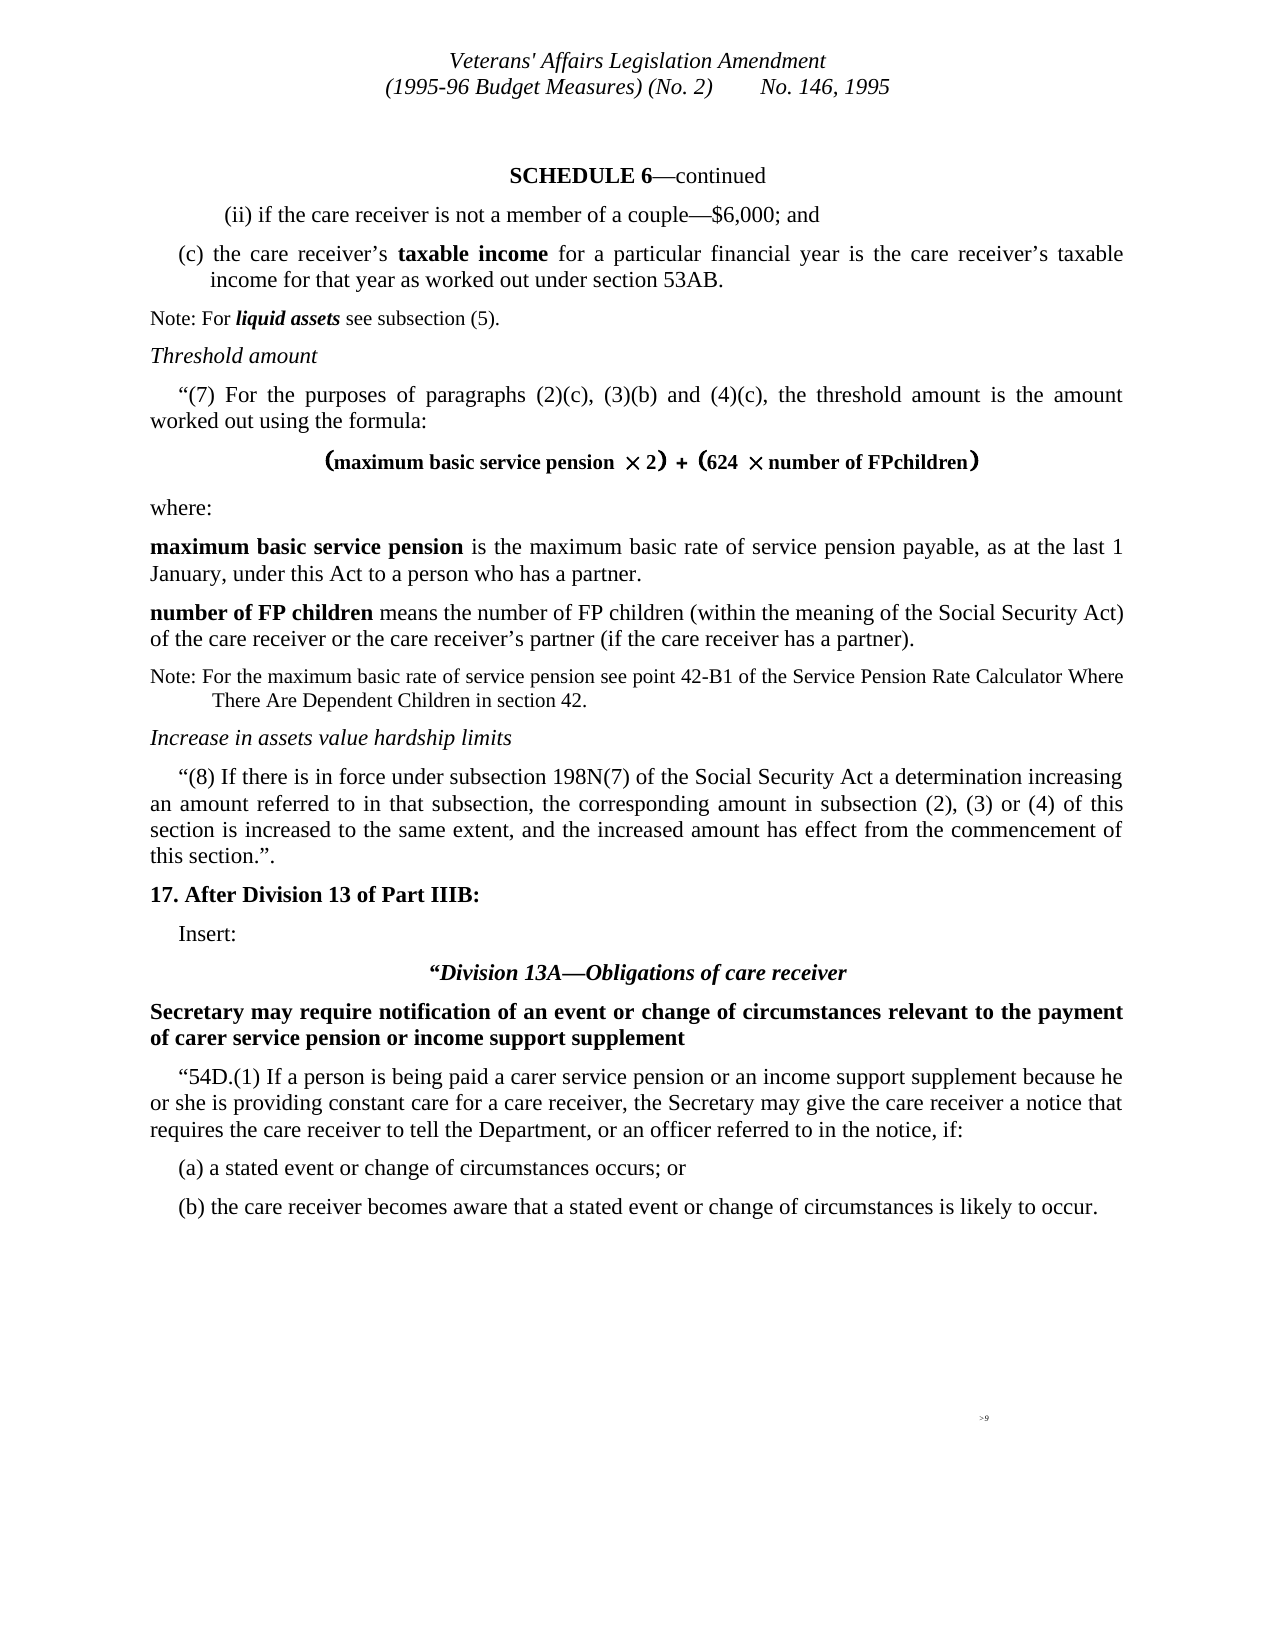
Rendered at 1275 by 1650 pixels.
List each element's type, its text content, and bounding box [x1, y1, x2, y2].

text “54D.(1) If a person is being paid a carer service pension or an income support supplement because he or she is providing constant care for a care receiver, the Secretary may give the care receiver a notice that requires the care receiver to tell the Department, or an officer referred to in the notice, if: [150, 1063, 1125, 1142]
text number of FP children means the number of FP children (within the meaning of the Social Security Act) of the care receiver or the care receiver’s partner (if the care receiver has a partner). [150, 598, 1125, 651]
text “Division 13A—Obligations of care receiver [150, 959, 1125, 985]
text (c) the care receiver’s taxable income for a particular financial year is the care receiver’s taxable income for that year as worked out under section 53AB. [178, 240, 1125, 293]
text Secretary may require notification of an event or change of circumstances relevant to the payment of carer service pension or income support supplement [150, 998, 1125, 1050]
text SCHEDULE 6—continued [150, 162, 1125, 189]
text Note: For the maximum basic rate of service pension see point 42-B1 of the Service Pension Rate Calculator Where There Are Dependent Children in section 42. [150, 664, 1125, 712]
text “(7) For the purposes of paragraphs (2)(c), (3)(b) and (4)(c), the threshold amount is the amount worked out using the formula: [150, 381, 1125, 433]
text Increase in assets value hardship limits [150, 724, 1125, 751]
text maximum basic service pension is the maximum basic rate of service pension payable, as at the last 1 January, under this Act to a person who has a partner. [150, 533, 1125, 586]
text “(8) If there is in force under subsection 198N(7) of the Social Security Act a determination increasing an amount referred to in that subsection, the corresponding amount in subsection (2), (3) or (4) of this section is increased to the same extent, and the increased amount has effect from the commencement of this section.”. [150, 763, 1125, 869]
text (a) a stated event or change of circumstances occurs; or [150, 1154, 1125, 1181]
text (b) the care receiver becomes aware that a stated event or change of circumstances is likely to occur. [150, 1193, 1125, 1220]
text (ii) if the care receiver is not a member of a couple—$6,000; and [150, 201, 1125, 228]
text Threshold amount [150, 342, 1125, 368]
text 17. After Division 13 of Part IIIB: [150, 881, 1125, 907]
text where: [150, 494, 1125, 521]
text Note: For liquid assets see subsection (5). [150, 305, 1125, 329]
text Insert: [150, 920, 1125, 946]
